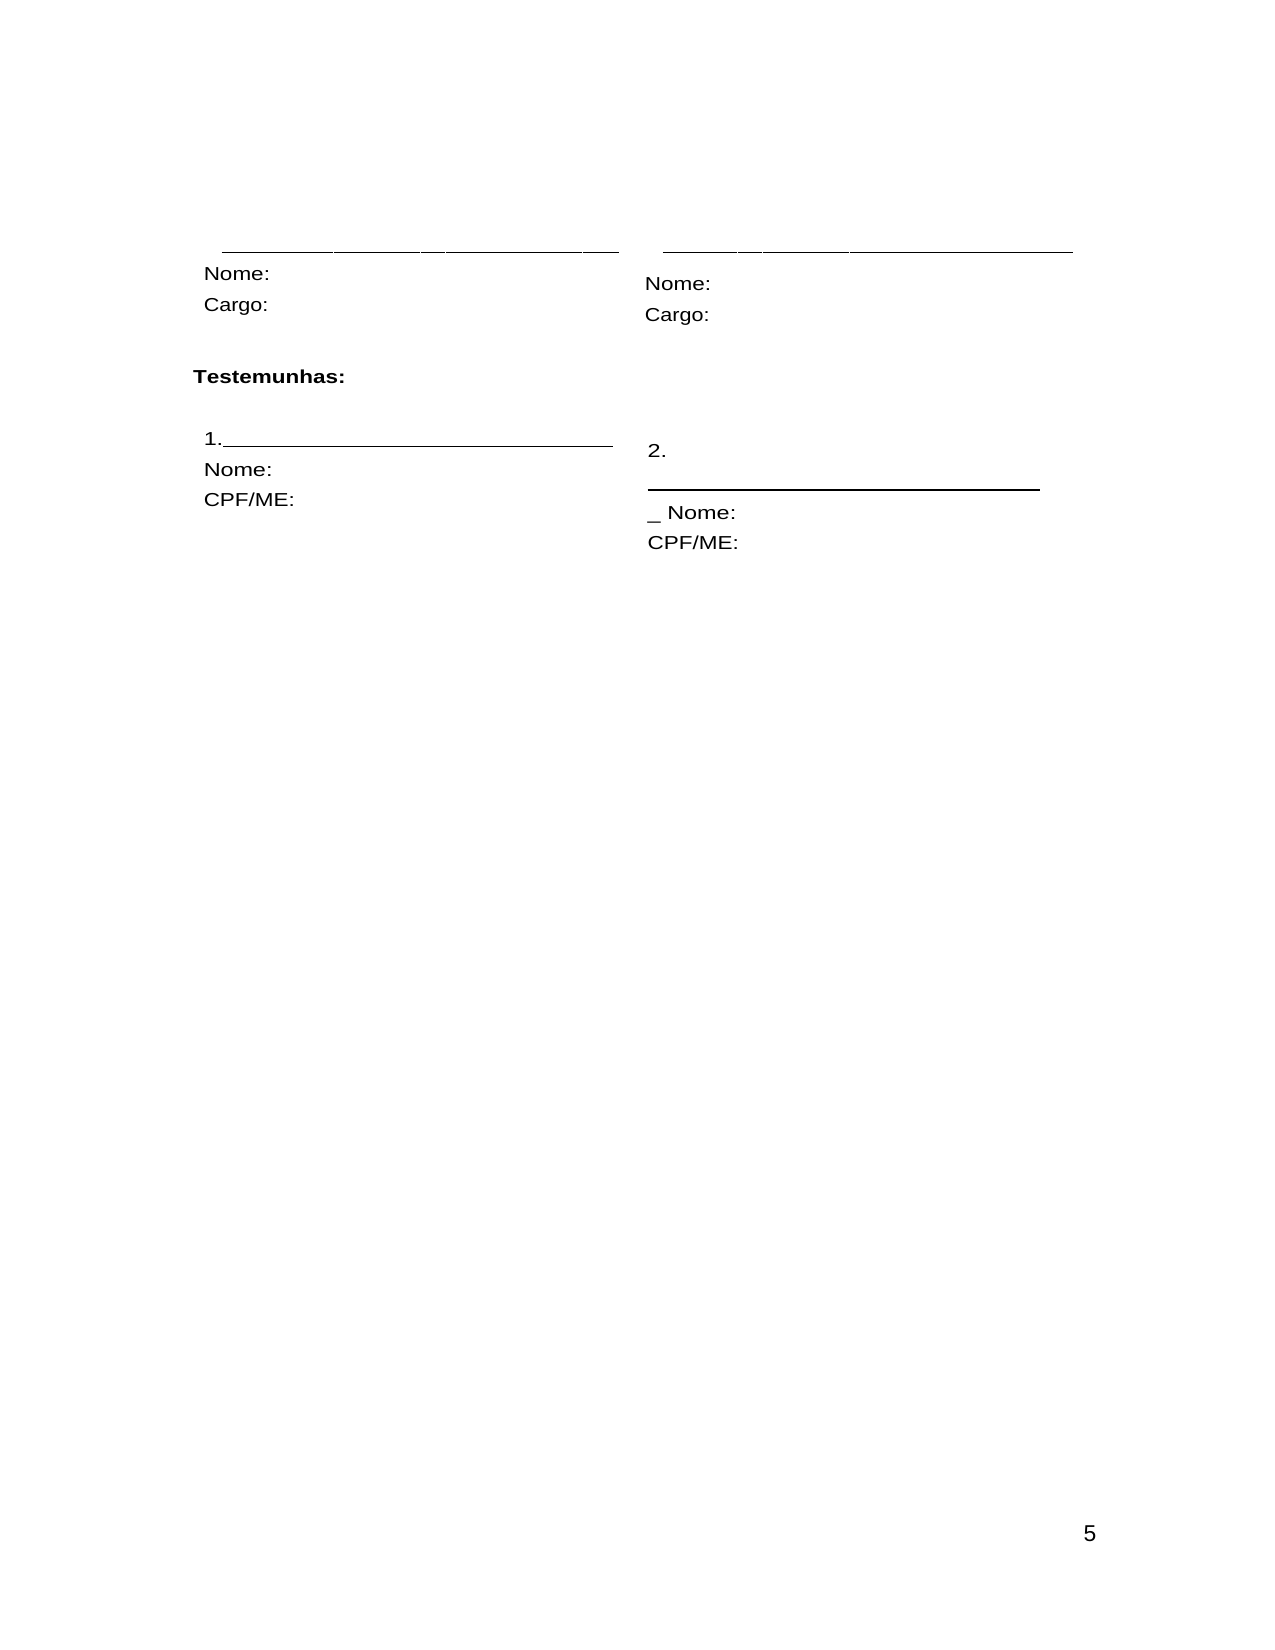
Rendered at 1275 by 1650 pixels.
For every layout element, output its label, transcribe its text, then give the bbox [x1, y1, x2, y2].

text 1. Nome: [203, 428, 613, 480]
subtitle Testemunhas: [193, 366, 1096, 387]
text Nome: Cargo: [644, 273, 713, 325]
text Nome: Cargo: [203, 263, 272, 316]
text 2. _ Nome: [647, 440, 1053, 523]
text CPF/ME: [203, 489, 617, 511]
text CPF/ME: [647, 532, 1096, 554]
